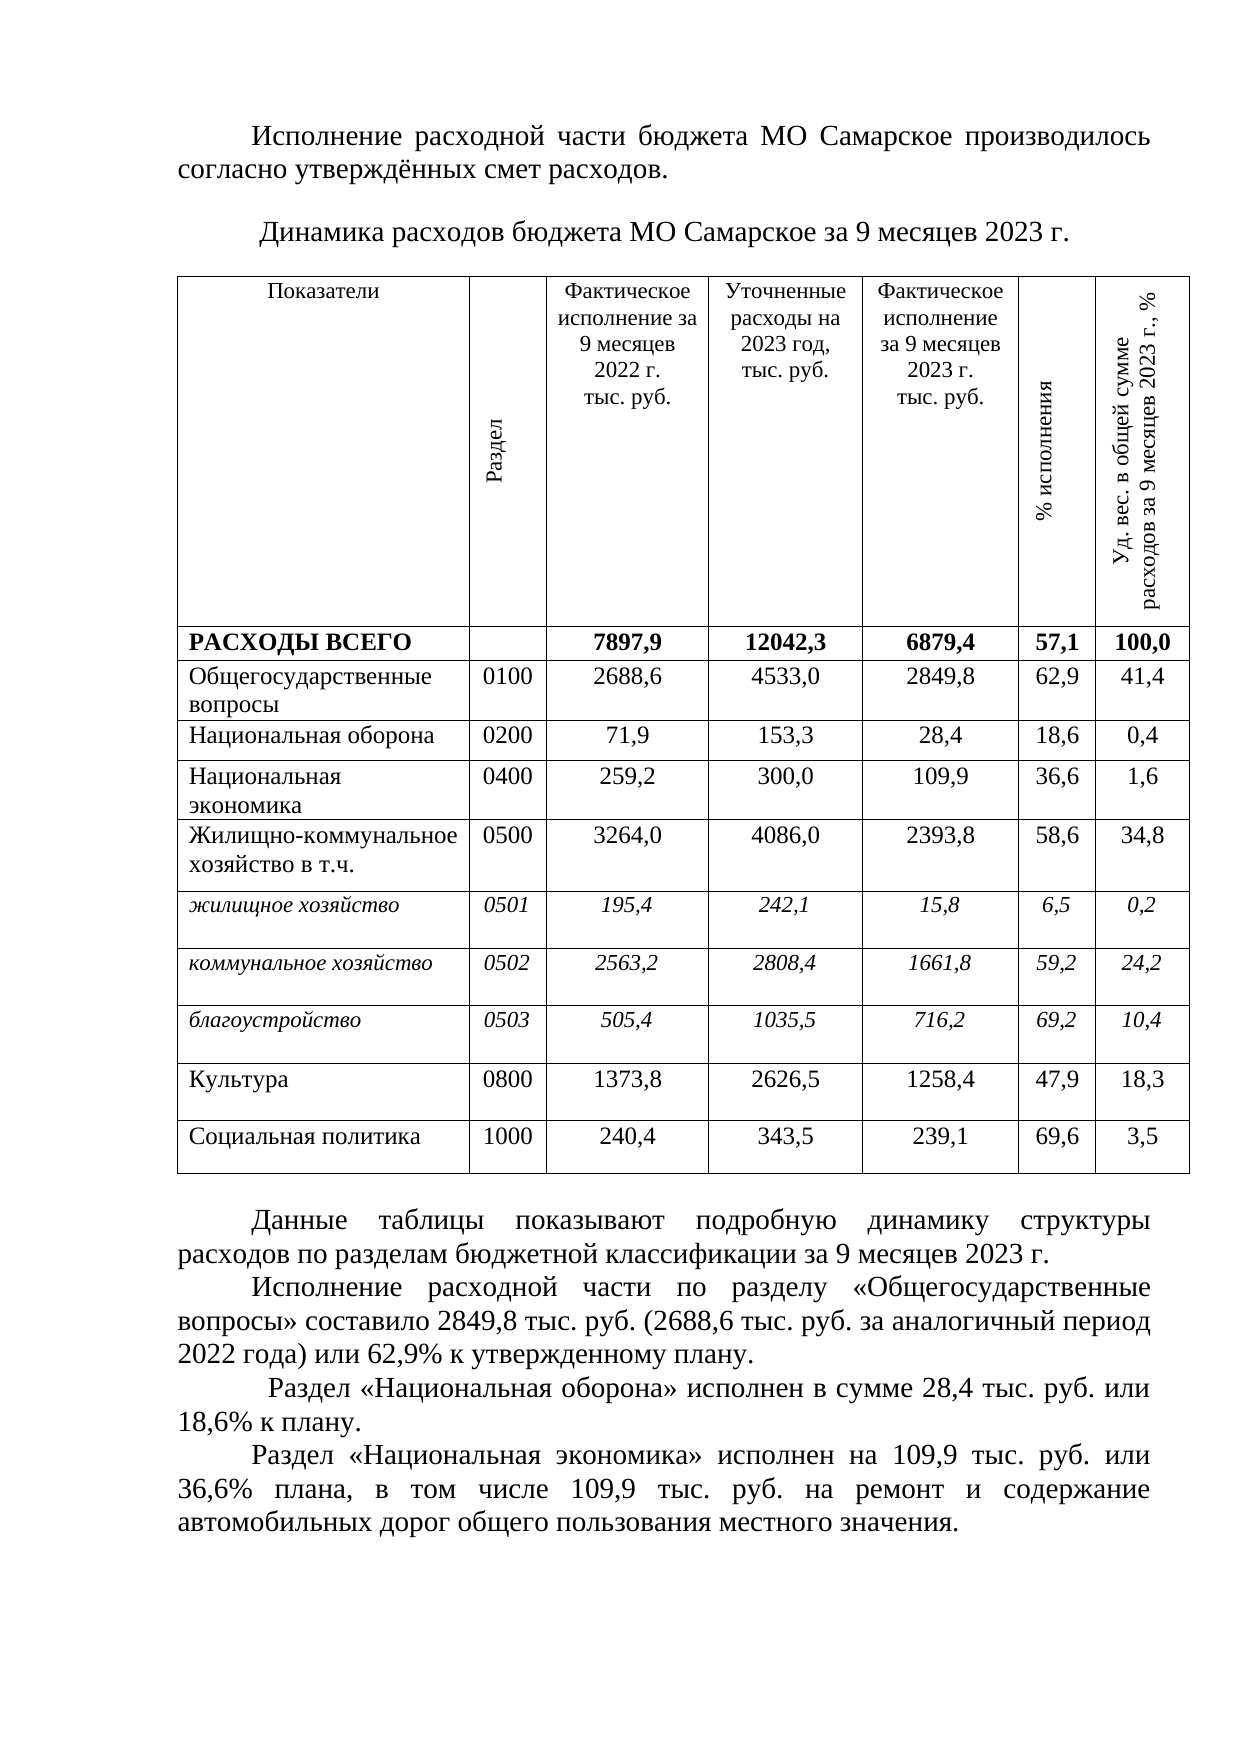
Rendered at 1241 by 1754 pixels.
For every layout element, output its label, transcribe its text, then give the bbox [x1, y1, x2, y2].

table_cell 59,2 [1019, 949, 1095, 1005]
table_cell 15,8 [863, 892, 1018, 948]
table_cell 0,4 [1096, 721, 1189, 760]
table_cell 69,2 [1019, 1006, 1095, 1063]
table_cell 343,5 [709, 1121, 862, 1173]
table_cell Культура [178, 1064, 469, 1120]
table_cell 12042,3 [709, 627, 862, 660]
table_header Уд. вес. в общей сумме расходов за 9 месяцев 2023 г., % [1096, 277, 1189, 626]
table_cell 242,1 [709, 892, 862, 948]
table_cell благоустройство [178, 1006, 469, 1063]
table_cell 716,2 [863, 1006, 1018, 1063]
table_cell 10,4 [1096, 1006, 1189, 1063]
table_cell 195,4 [547, 892, 708, 948]
table_header Раздел [470, 277, 546, 626]
table_header Показатели [178, 277, 469, 626]
table_cell 1661,8 [863, 949, 1018, 1005]
table_cell 57,1 [1019, 627, 1095, 660]
table_cell 18,3 [1096, 1064, 1189, 1120]
table_cell 300,0 [709, 761, 862, 819]
text Раздел «Национальная оборона» исполнен в сумме 28,4 тыс. руб. или 18,6% к плану. [177, 1370, 1152, 1437]
table_cell 109,9 [863, 761, 1018, 819]
table_cell Общегосударственные вопросы [178, 661, 469, 719]
table_cell 34,8 [1096, 820, 1189, 891]
table_cell жилищное хозяйство [178, 892, 469, 948]
table_header Уточненные расходы на 2023 год, тыс. руб. [709, 277, 862, 626]
table_cell 2563,2 [547, 949, 708, 1005]
table_cell 7897,9 [547, 627, 708, 660]
text Исполнение расходной части по разделу «Общегосударственные вопросы» составило 2849,8 тыс. руб. (2688,6 тыс. руб. за аналогичный период 2022 года) или 62,9% к утвержденному плану. [177, 1269, 1152, 1370]
table_cell 0800 [470, 1064, 546, 1120]
table_cell 1,6 [1096, 761, 1189, 819]
text Раздел «Национальная экономика» исполнен на 109,9 тыс. руб. или 36,6% плана, в том числе 109,9 тыс. руб. на ремонт и содержание автомобильных дорог общего пользования местного значения. [177, 1437, 1152, 1538]
table_cell 153,3 [709, 721, 862, 760]
table_cell Жилищно-коммунальное хозяйство в т.ч. [178, 820, 469, 891]
table_cell 71,9 [547, 721, 708, 760]
table_cell коммунальное хозяйство [178, 949, 469, 1005]
table_cell 69,6 [1019, 1121, 1095, 1173]
table_cell 3,5 [1096, 1121, 1189, 1173]
text Исполнение расходной части бюджета МО Самарское производилось согласно утверждённых смет расходов. [177, 118, 1152, 185]
table_cell 2626,5 [709, 1064, 862, 1120]
table_cell 0501 [470, 892, 546, 948]
table_cell 505,4 [547, 1006, 708, 1063]
table_header Фактическое исполнение за 9 месяцев 2023 г. тыс. руб. [863, 277, 1018, 626]
table_header Фактическое исполнение за 9 месяцев 2022 г. тыс. руб. [547, 277, 708, 626]
table_cell 28,4 [863, 721, 1018, 760]
table_cell 2393,8 [863, 820, 1018, 891]
table_cell 24,2 [1096, 949, 1189, 1005]
table_cell 239,1 [863, 1121, 1018, 1173]
table_cell 0200 [470, 721, 546, 760]
text Динамика расходов бюджета МО Самарское за 9 месяцев 2023 г. [177, 214, 1152, 247]
table_cell 0500 [470, 820, 546, 891]
table_cell Социальная политика [178, 1121, 469, 1173]
table_cell 0100 [470, 661, 546, 719]
table_cell Национальная экономика [178, 761, 469, 819]
table_cell 240,4 [547, 1121, 708, 1173]
table_header % исполнения [1019, 277, 1095, 626]
table_cell 0,2 [1096, 892, 1189, 948]
table_cell 0503 [470, 1006, 546, 1063]
table_cell 41,4 [1096, 661, 1189, 719]
table_cell [470, 627, 546, 660]
table_cell 47,9 [1019, 1064, 1095, 1120]
table_cell РАСХОДЫ ВСЕГО [178, 627, 469, 660]
table_cell 58,6 [1019, 820, 1095, 891]
table_cell 2808,4 [709, 949, 862, 1005]
table_cell 6,5 [1019, 892, 1095, 948]
table_cell 36,6 [1019, 761, 1095, 819]
table_cell 0502 [470, 949, 546, 1005]
text Данные таблицы показывают подробную динамику структуры расходов по разделам бюджетной классификации за 9 месяцев 2023 г. [177, 1202, 1152, 1269]
table_cell 3264,0 [547, 820, 708, 891]
table_cell 18,6 [1019, 721, 1095, 760]
table_cell 1035,5 [709, 1006, 862, 1063]
table_cell 2688,6 [547, 661, 708, 719]
table_cell 6879,4 [863, 627, 1018, 660]
table_cell 100,0 [1096, 627, 1189, 660]
table_cell 2849,8 [863, 661, 1018, 719]
table_cell 1373,8 [547, 1064, 708, 1120]
table_cell 0400 [470, 761, 546, 819]
table_cell 1258,4 [863, 1064, 1018, 1120]
table_cell 1000 [470, 1121, 546, 1173]
table_cell 259,2 [547, 761, 708, 819]
table_cell 4533,0 [709, 661, 862, 719]
table_cell 4086,0 [709, 820, 862, 891]
table_cell Национальная оборона [178, 721, 469, 760]
table_cell 62,9 [1019, 661, 1095, 719]
